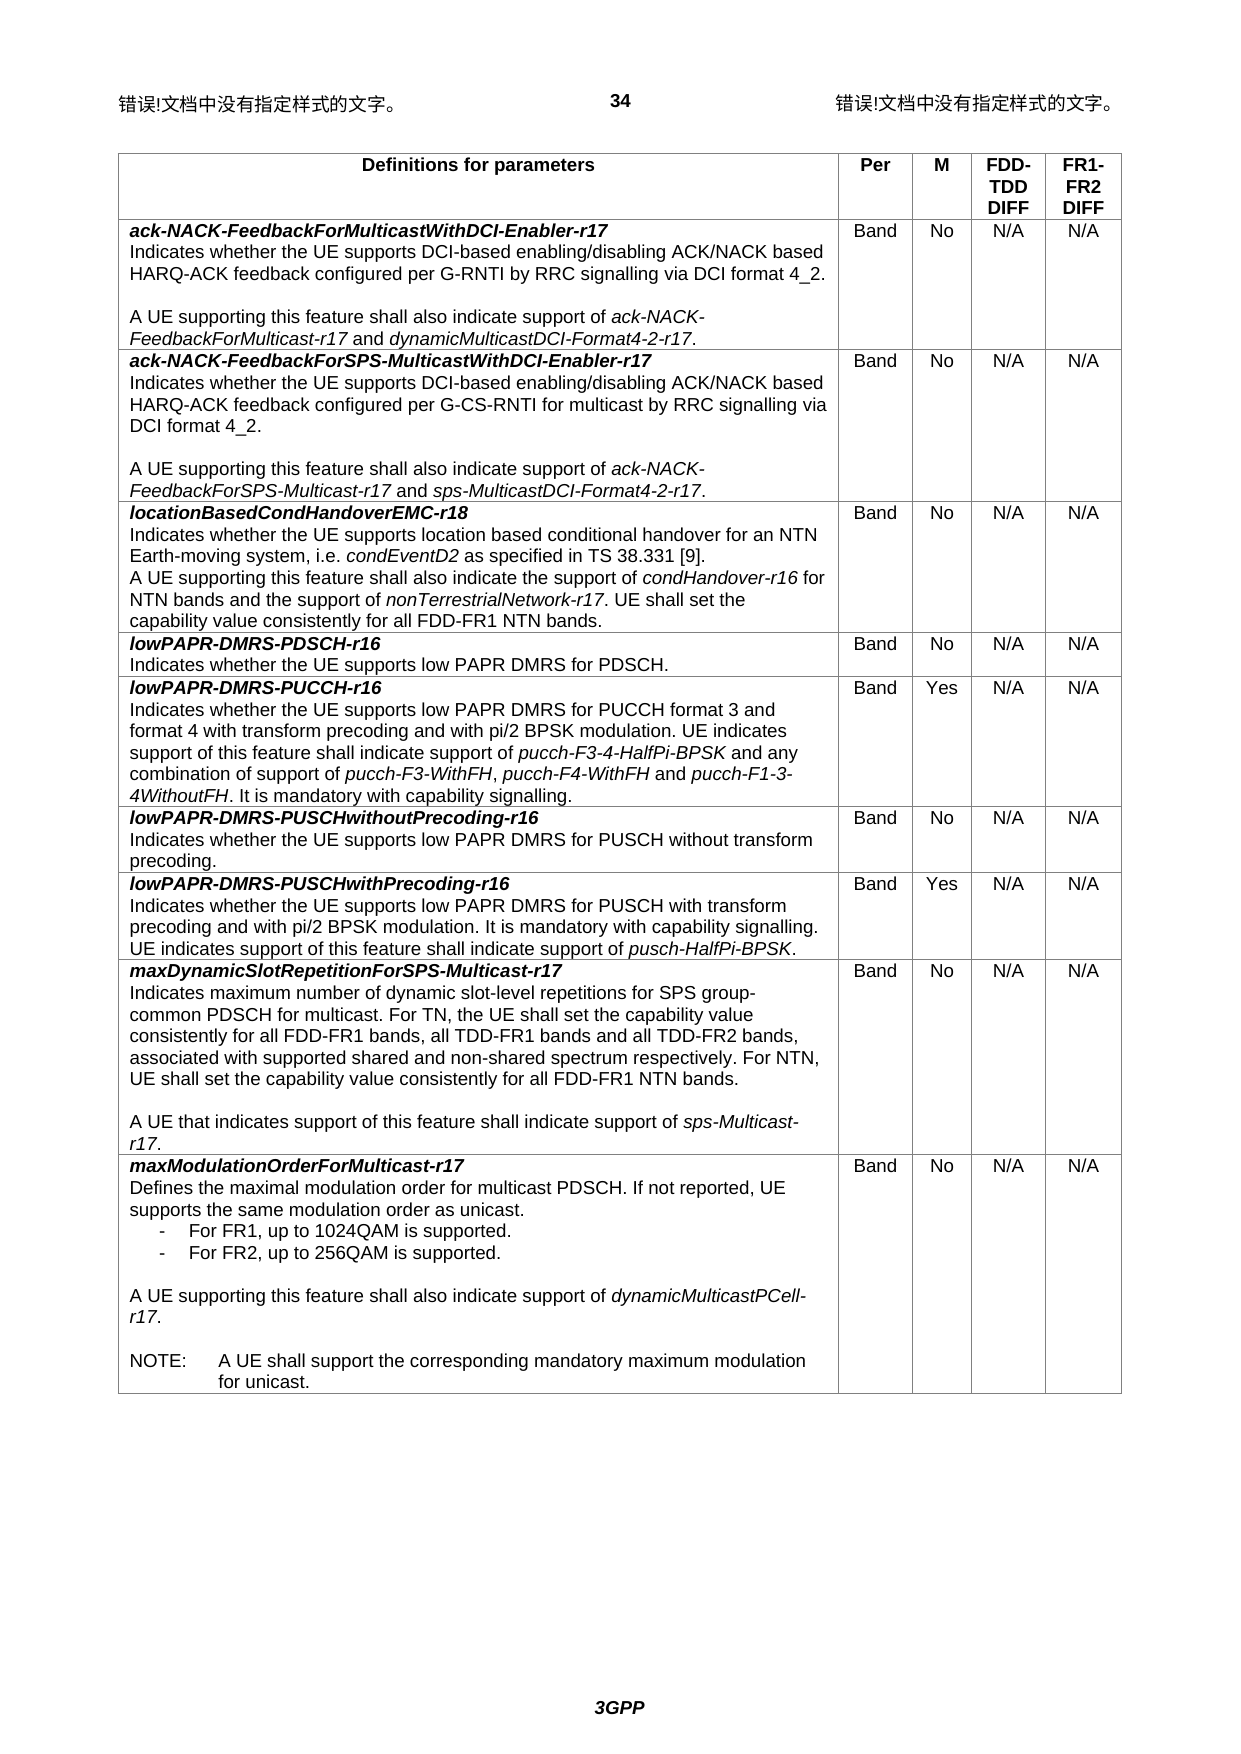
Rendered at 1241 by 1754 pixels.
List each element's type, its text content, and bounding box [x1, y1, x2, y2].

table_cell Yes [913, 873, 971, 959]
table_cell N/A [972, 633, 1045, 676]
table_cell lowPAPR-DMRS-PUCCH-r16 Indicates whether the UE supports low PAPR DMRS for PUCCH format 3 and format 4 with transform precoding and with pi/2 BPSK modulation. UE indicates support of this feature shall indicate support of pucch-F3-4-HalfPi-BPSK and any combination of support of pucch-F3-WithFH, pucch-F4-WithFH and pucch-F1-3-4WithoutFH. It is mandatory with capability signalling. [119, 677, 838, 806]
table_cell maxDynamicSlotRepetitionForSPS-Multicast-r17 Indicates maximum number of dynamic slot-level repetitions for SPS group-common PDSCH for multicast. For TN, the UE shall set the capability value consistently for all FDD-FR1 bands, all TDD-FR1 bands and all TDD-FR2 bands, associated with supported shared and non-shared spectrum respectively. For NTN, UE shall set the capability value consistently for all FDD-FR1 NTN bands. A UE that indicates support of this feature shall indicate support of sps-Multicast-r17. [119, 960, 838, 1154]
table_cell Band [839, 807, 912, 872]
table_cell Band [839, 502, 912, 632]
table_cell Yes [913, 677, 971, 806]
table_cell N/A [972, 220, 1045, 349]
table_cell Band [839, 1155, 912, 1392]
table_cell N/A [1046, 220, 1121, 349]
table_cell N/A [972, 350, 1045, 501]
table_cell No [913, 220, 971, 349]
table_header FDD-TDD DIFF [972, 154, 1045, 219]
table_cell N/A [1046, 350, 1121, 501]
table_cell N/A [972, 677, 1045, 806]
table_cell N/A [972, 502, 1045, 632]
table_cell locationBasedCondHandoverEMC-r18 Indicates whether the UE supports location based conditional handover for an NTN Earth-moving system, i.e. condEventD2 as specified in TS 38.331 [9]. A UE supporting this feature shall also indicate the support of condHandover-r16 for NTN bands and the support of nonTerrestrialNetwork-r17. UE shall set the capability value consistently for all FDD-FR1 NTN bands. [119, 502, 838, 632]
table_cell Band [839, 633, 912, 676]
table_cell ack-NACK-FeedbackForMulticastWithDCI-Enabler-r17 Indicates whether the UE supports DCI-based enabling/disabling ACK/NACK based HARQ-ACK feedback configured per G-RNTI by RRC signalling via DCI format 4_2. A UE supporting this feature shall also indicate support of ack-NACK-FeedbackForMulticast-r17 and dynamicMulticastDCI-Format4-2-r17. [119, 220, 838, 349]
table_cell N/A [1046, 502, 1121, 632]
table_cell No [913, 960, 971, 1154]
table_cell Band [839, 677, 912, 806]
table_cell ack-NACK-FeedbackForSPS-MulticastWithDCI-Enabler-r17 Indicates whether the UE supports DCI-based enabling/disabling ACK/NACK based HARQ-ACK feedback configured per G-CS-RNTI for multicast by RRC signalling via DCI format 4_2. A UE supporting this feature shall also indicate support of ack-NACK-FeedbackForSPS-Multicast-r17 and sps-MulticastDCI-Format4-2-r17. [119, 350, 838, 501]
table_cell Band [839, 873, 912, 959]
table_cell No [913, 502, 971, 632]
table_cell N/A [1046, 960, 1121, 1154]
table_header M [913, 154, 971, 219]
table_cell N/A [1046, 873, 1121, 959]
table_cell N/A [972, 960, 1045, 1154]
table_cell N/A [1046, 807, 1121, 872]
table_cell Band [839, 220, 912, 349]
table_cell N/A [972, 1155, 1045, 1392]
table_cell lowPAPR-DMRS-PDSCH-r16 Indicates whether the UE supports low PAPR DMRS for PDSCH. [119, 633, 838, 676]
table_cell Band [839, 350, 912, 501]
table_cell maxModulationOrderForMulticast-r17 Defines the maximal modulation order for multicast PDSCH. If not reported, UE supports the same modulation order as unicast. - For FR1, up to 1024QAM is supported. - For FR2, up to 256QAM is supported. A UE supporting this feature shall also indicate support of dynamicMulticastPCell-r17. NOTE: A UE shall support the corresponding mandatory maximum modulation for unicast. [119, 1155, 838, 1392]
table_cell Band [839, 960, 912, 1154]
table_cell lowPAPR-DMRS-PUSCHwithPrecoding-r16 Indicates whether the UE supports low PAPR DMRS for PUSCH with transform precoding and with pi/2 BPSK modulation. It is mandatory with capability signalling. UE indicates support of this feature shall indicate support of pusch-HalfPi-BPSK. [119, 873, 838, 959]
table_header Definitions for parameters [119, 154, 838, 219]
table_cell N/A [1046, 633, 1121, 676]
table_cell N/A [972, 873, 1045, 959]
table_cell No [913, 1155, 971, 1392]
table_cell No [913, 350, 971, 501]
table_cell N/A [972, 807, 1045, 872]
table_cell N/A [1046, 677, 1121, 806]
table_cell N/A [1046, 1155, 1121, 1392]
table_cell No [913, 633, 971, 676]
table_header FR1-FR2 DIFF [1046, 154, 1121, 219]
table_cell No [913, 807, 971, 872]
table_header Per [839, 154, 912, 219]
table_cell lowPAPR-DMRS-PUSCHwithoutPrecoding-r16 Indicates whether the UE supports low PAPR DMRS for PUSCH without transform precoding. [119, 807, 838, 872]
